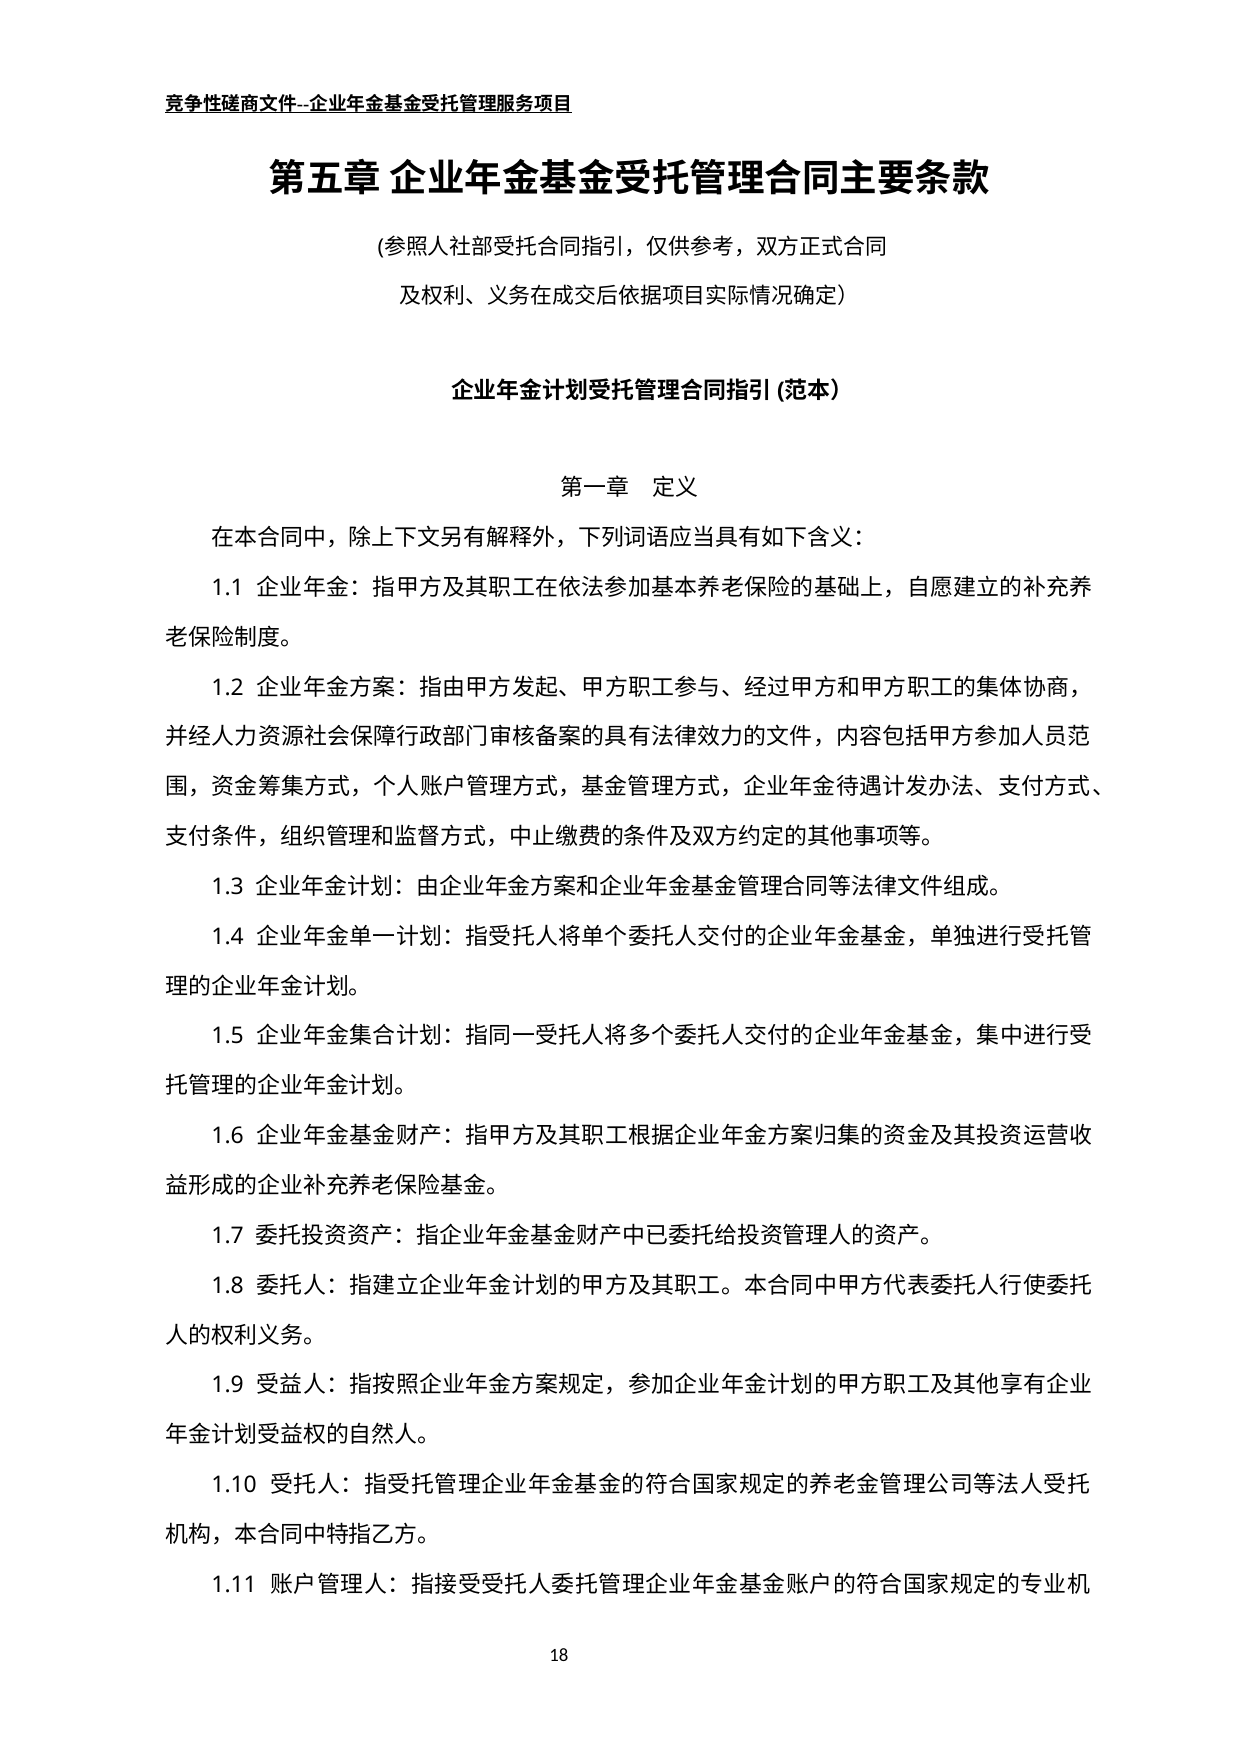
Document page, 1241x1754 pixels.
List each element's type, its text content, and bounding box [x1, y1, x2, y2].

text 1.1 企业年金：指甲方及其职工在依法参加基本养老保险的基础上，自愿建立的补充养老保险制度。 [165, 569, 1092, 652]
text 1.4 企业年金单一计划：指受托人将单个委托人交付的企业年金基金，单独进行受托管理的企业年金计划。 [165, 918, 1092, 1001]
text 1.10 受托人：指受托管理企业年金基金的符合国家规定的养老金管理公司等法人受托机构，本合同中特指乙方。 [165, 1466, 1092, 1549]
text 第五章 企业年金基金受托管理合同主要条款 [165, 148, 1092, 202]
text 1.2 企业年金方案：指由甲方发起、甲方职工参与、经过甲方和甲方职工的集体协商，并经人力资源社会保障行政部门审核备案的具有法律效力的文件，内容包括甲方参加人员范围，资金筹集方式，个人账户管理方式，基金管理方式，企业年金待遇计发办法、支付方式、支付条件，组织管理和监督方式，中止缴费的条件及双方约定的其他事项等。 [165, 668, 1092, 851]
text 在本合同中，除上下文另有解释外，下列词语应当具有如下含义： [165, 519, 1092, 552]
text 1.7 委托投资资产：指企业年金基金财产中已委托给投资管理人的资产。 [165, 1217, 1092, 1250]
text 1.8 委托人：指建立企业年金计划的甲方及其职工。本合同中甲方代表委托人行使委托人的权利义务。 [165, 1267, 1092, 1350]
text (参照人社部受托合同指引，仅供参考，双方正式合同 [165, 229, 1092, 261]
text 企业年金计划受托管理合同指引 (范本） [165, 372, 1092, 406]
text 第一章 定义 [165, 469, 1092, 502]
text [165, 1566, 1092, 1599]
text 1.3 企业年金计划：由企业年金方案和企业年金基金管理合同等法律文件组成。 [165, 868, 1092, 901]
text 1.9 受益人：指按照企业年金方案规定，参加企业年金计划的甲方职工及其他享有企业年金计划受益权的自然人。 [165, 1366, 1092, 1449]
text 及权利、义务在成交后依据项目实际情况确定） [165, 278, 1092, 309]
text 1.5 企业年金集合计划：指同一受托人将多个委托人交付的企业年金基金，集中进行受托管理的企业年金计划。 [165, 1017, 1092, 1100]
text 1.6 企业年金基金财产：指甲方及其职工根据企业年金方案归集的资金及其投资运营收益形成的企业补充养老保险基金。 [165, 1117, 1092, 1200]
